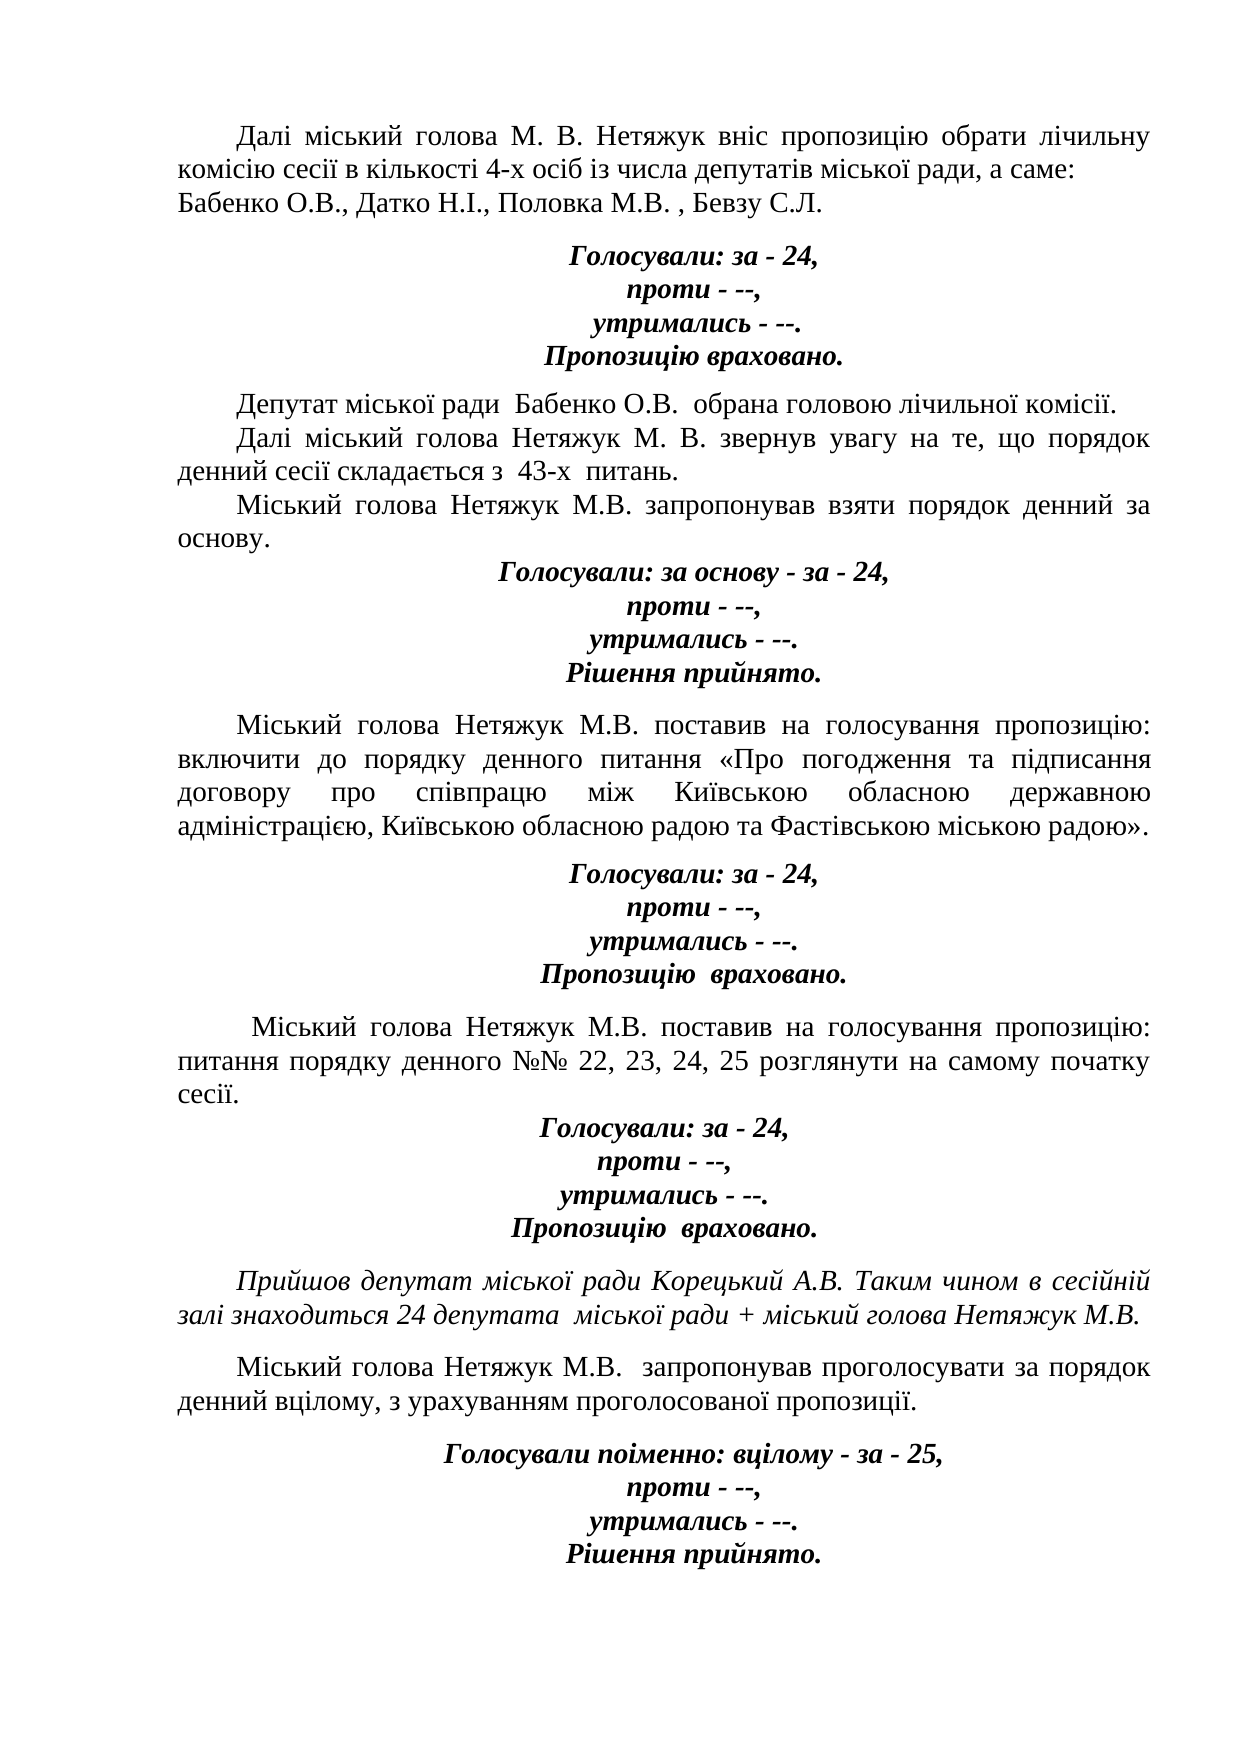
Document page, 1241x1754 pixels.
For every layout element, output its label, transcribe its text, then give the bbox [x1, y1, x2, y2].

text Голосували: за - 24, [177, 1110, 1152, 1143]
text Голосували: за основу - за - 24, [177, 554, 1152, 588]
text утримались - --. [236, 305, 1152, 338]
text Міський голова Нетяжук М.В. запропонував взяти порядок денний за основу. [177, 487, 1152, 554]
text утримались - --. [177, 923, 1152, 957]
text утримались - --. [177, 621, 1152, 655]
text Депутат міської ради Бабенко О.В. обрана головою лічильної комісії. [177, 386, 1152, 420]
text проти - --, [177, 1143, 1152, 1177]
text проти - --, [177, 1469, 1152, 1503]
text Міський голова Нетяжук М.В. поставив на голосування пропозицію: питання порядку денного №№ 22, 23, 24, 25 розглянути на самому початку сесії. [177, 1009, 1152, 1110]
text Рішення прийнято. [177, 1536, 1152, 1570]
text Далі міський голова М. В. Нетяжук вніс пропозицію обрати лічильну комісію сесії в кількості 4-х осіб із числа депутатів міської ради, а саме: [177, 118, 1152, 185]
text Пропозицію враховано. [177, 1211, 1152, 1244]
text Голосували: за - 24, [236, 238, 1152, 271]
text Прийшов депутат міської ради Корецький А.В. Таким чином в сесійній залі знаходиться 24 депутата міської ради + міський голова Нетяжук М.В. [177, 1263, 1152, 1330]
text утримались - --. [177, 1503, 1152, 1536]
text утримались - --. [177, 1177, 1152, 1211]
text Голосували поіменно: вцілому - за - 25, [177, 1436, 1152, 1469]
text Пропозицію враховано. [236, 338, 1152, 372]
text Пропозицію враховано. [177, 957, 1152, 990]
text Міський голова Нетяжук М.В. поставив на голосування пропозицію: включити до порядку денного питання «Про погодження та підписання договору про співпрацю між Київською обласною державною адміністрацією, Київською обласною радою та Фастівською міською радою». [177, 707, 1152, 842]
text Далі міський голова Нетяжук М. В. звернув увагу на те, що порядок денний сесії складається з 43-х питань. [177, 420, 1152, 487]
text проти - --, [177, 588, 1152, 621]
text Рішення прийнято. [177, 655, 1152, 688]
text Міський голова Нетяжук М.В. запропонував проголосувати за порядок денний вцілому, з урахуванням проголосованої пропозиції. [177, 1349, 1152, 1417]
text проти - --, [177, 889, 1152, 923]
text Бабенко О.В., Датко Н.І., Половка М.В. , Бевзу С.Л. [177, 185, 1152, 219]
text Голосували: за - 24, [177, 856, 1152, 889]
text проти - --, [236, 271, 1152, 305]
